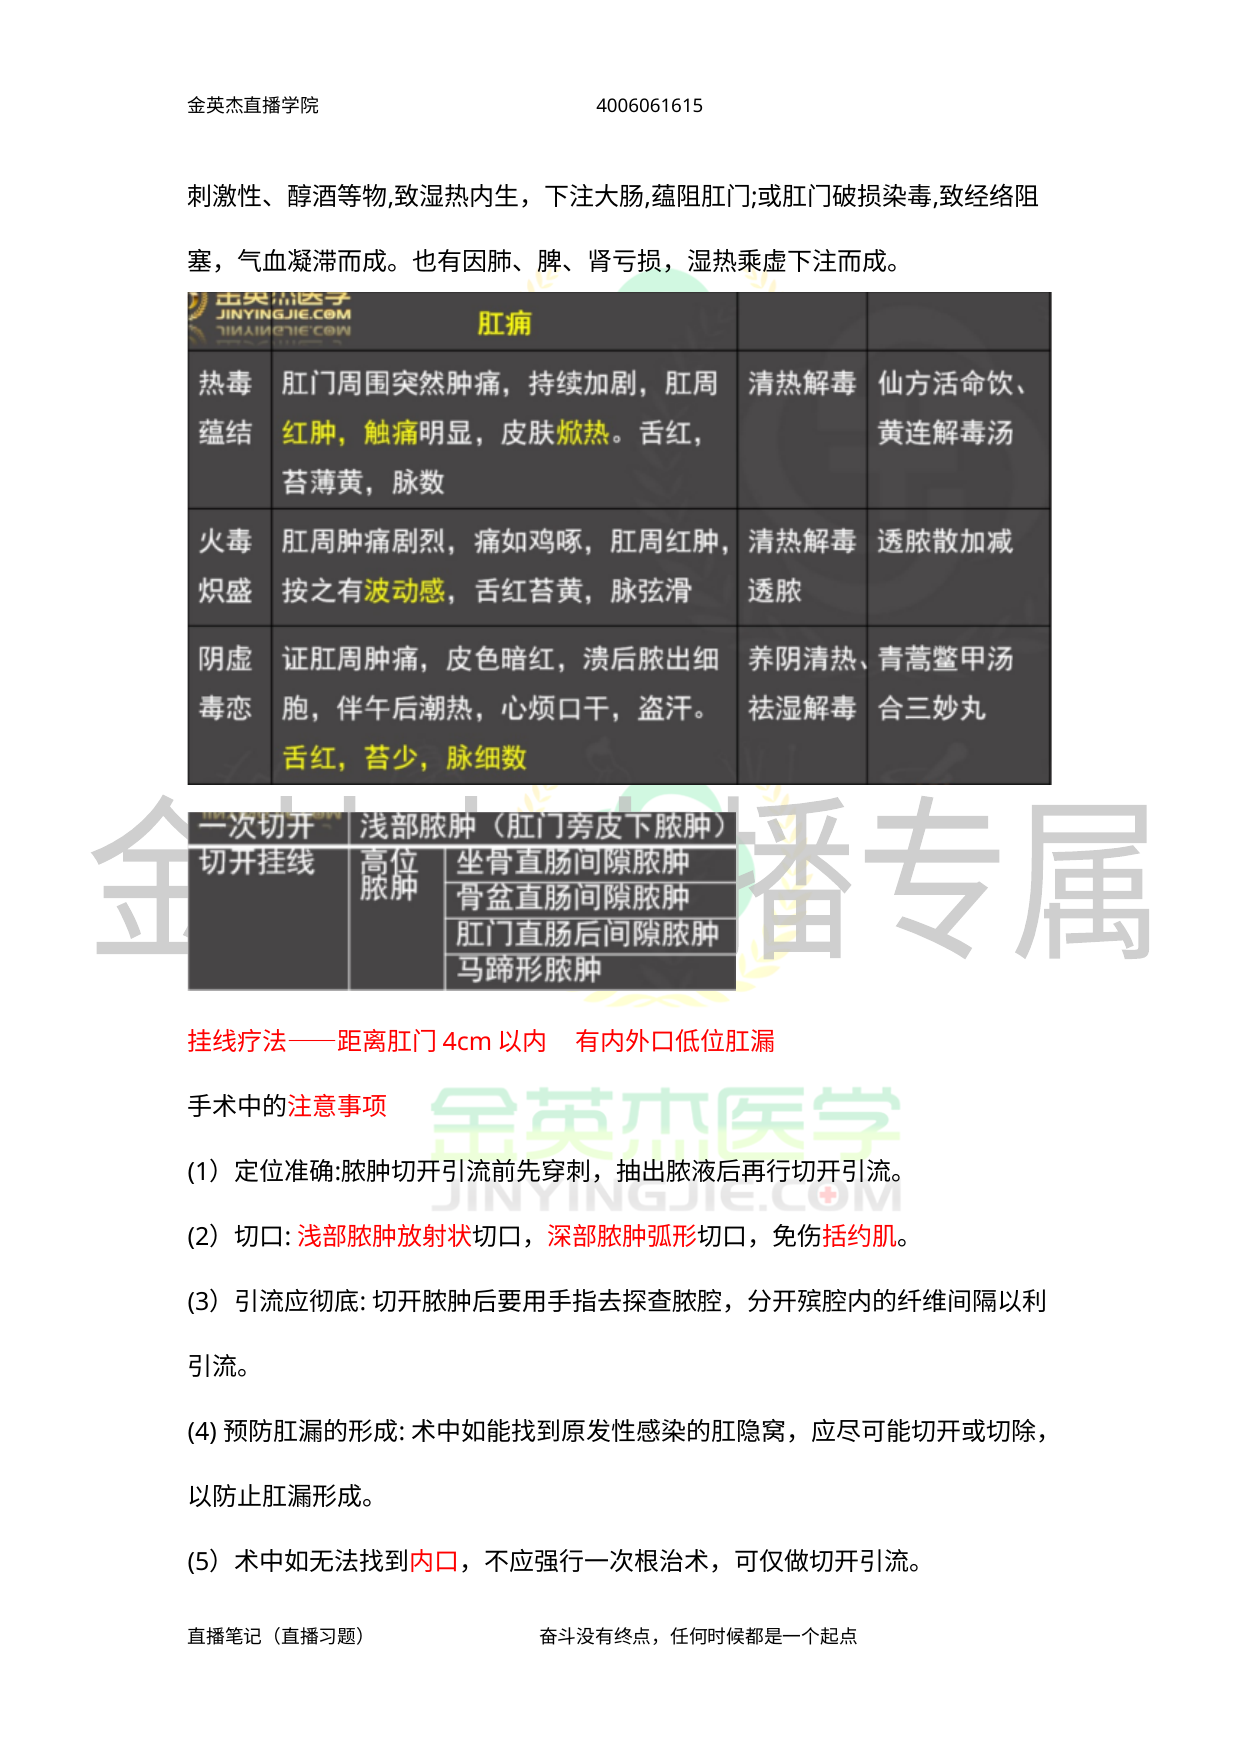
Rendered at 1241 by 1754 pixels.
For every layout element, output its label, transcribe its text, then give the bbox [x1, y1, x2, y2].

list (5）术中如无法找到内口，不应强行一次根治术，可仅做切开引流。 [187, 1527, 1053, 1592]
list 挂线疗法——距离肛门4cm以内 有内外口低位肛漏 [187, 1007, 1053, 1072]
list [187, 162, 1053, 292]
list 定位准确:脓肿切开引流前先穿刺，抽出脓液后再行切开引流。 [187, 1137, 1053, 1202]
list 手术中的注意事项 [187, 1072, 1053, 1137]
picture [187, 292, 1052, 785]
list 切口: 浅部脓肿放射状切口，深部脓肿弧形切口，免伤括约肌。 [187, 1202, 1053, 1267]
list (4) 预防肛漏的形成: 术中如能找到原发性感染的肛隐窝，应尽可能切开或切除，以防止肛漏形成。 [187, 1397, 1053, 1527]
list 引流应彻底: 切开脓肿后要用手指去探查脓腔，分开殡腔内的纤维间隔以利引流。 [187, 1267, 1053, 1397]
picture [187, 812, 736, 991]
